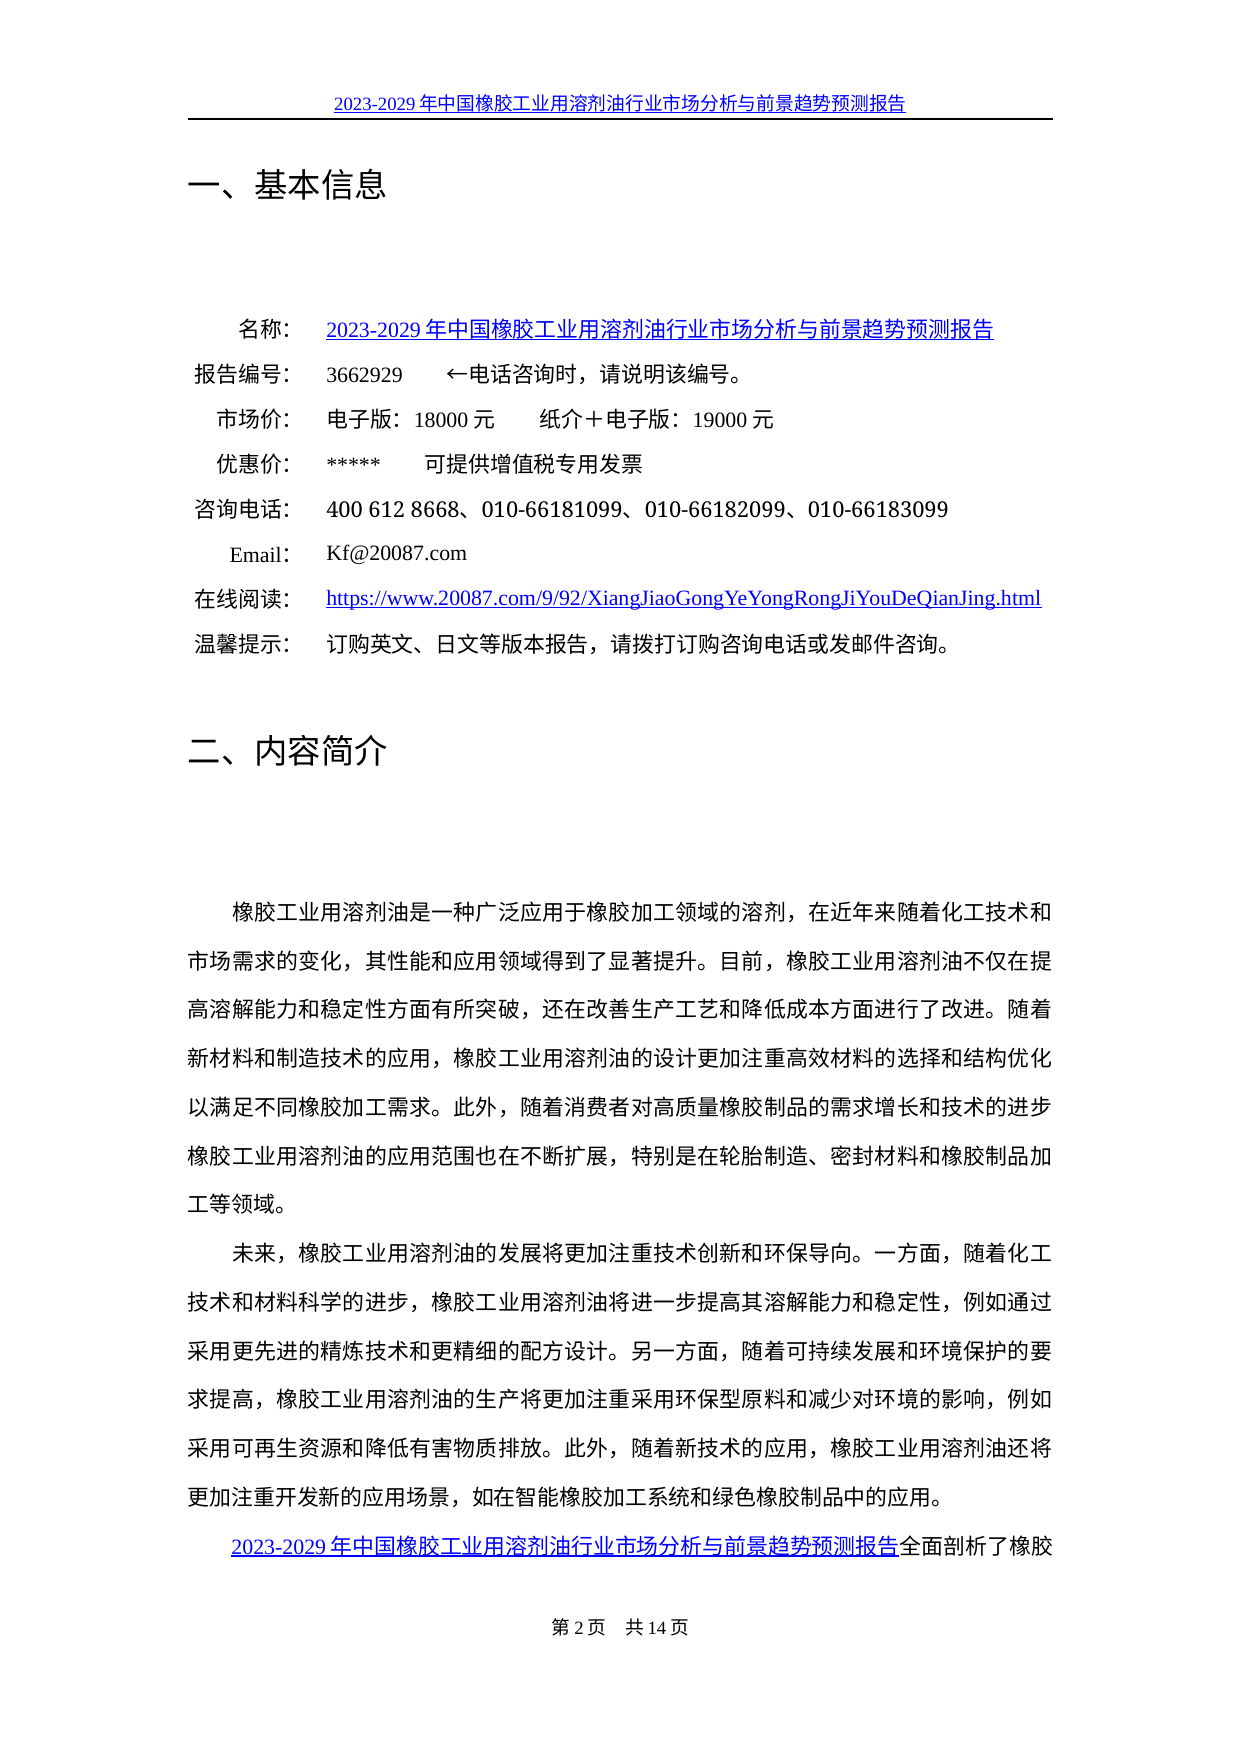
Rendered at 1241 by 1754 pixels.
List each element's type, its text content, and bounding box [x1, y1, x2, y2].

table_cell 订购英文、日文等版本报告，请拨打订购咨询电话或发邮件咨询。 [315, 627, 1073, 672]
table_cell Kf@20087.com [315, 537, 1073, 582]
table_cell 报告编号： [167, 357, 315, 402]
table_cell 400 612 8668、010-66181099、010-66182099、010-66183099 [315, 492, 1073, 537]
title 二、内容简介 [187, 717, 1053, 782]
table_header 2023-2029年中国橡胶工业用溶剂油行业市场分析与前景趋势预测报告 [315, 312, 1073, 357]
table_cell Email： [167, 537, 315, 582]
table_cell 咨询电话： [167, 492, 315, 537]
table_cell 温馨提示： [167, 627, 315, 672]
table_cell 电子版：18000 元 纸介＋电子版：19000 元 [315, 402, 1073, 447]
table_cell 在线阅读： [167, 582, 315, 627]
table_header 名称： [167, 312, 315, 357]
title 一、基本信息 [187, 150, 1053, 215]
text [187, 894, 1053, 1561]
table_cell 优惠价： [167, 447, 315, 492]
table_cell ***** 可提供增值税专用发票 [315, 447, 1073, 492]
table_cell 3662929 ←电话咨询时，请说明该编号。 [315, 357, 1073, 402]
table_cell 市场价： [167, 402, 315, 447]
table_cell [315, 582, 1073, 627]
